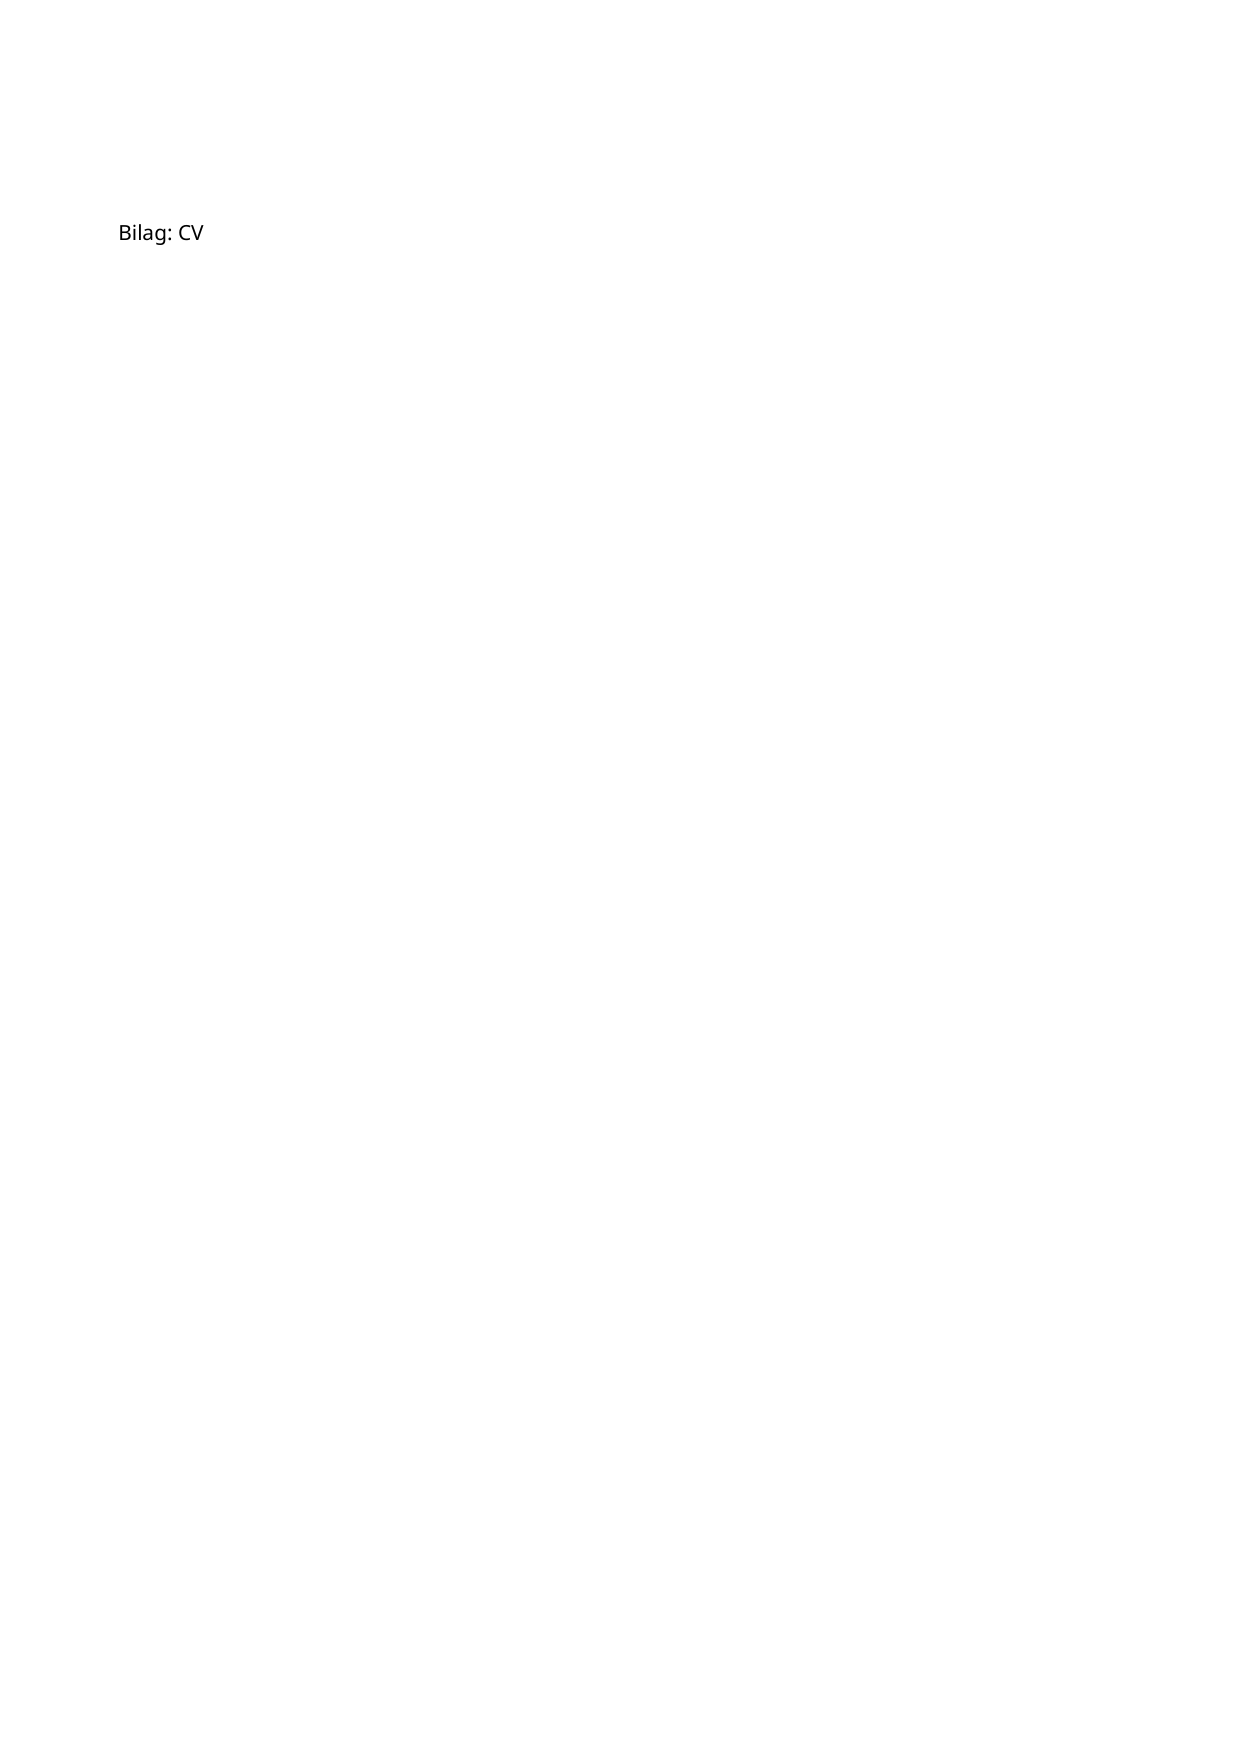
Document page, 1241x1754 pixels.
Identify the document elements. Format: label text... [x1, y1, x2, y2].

text Bilag: CV [118, 218, 1122, 247]
